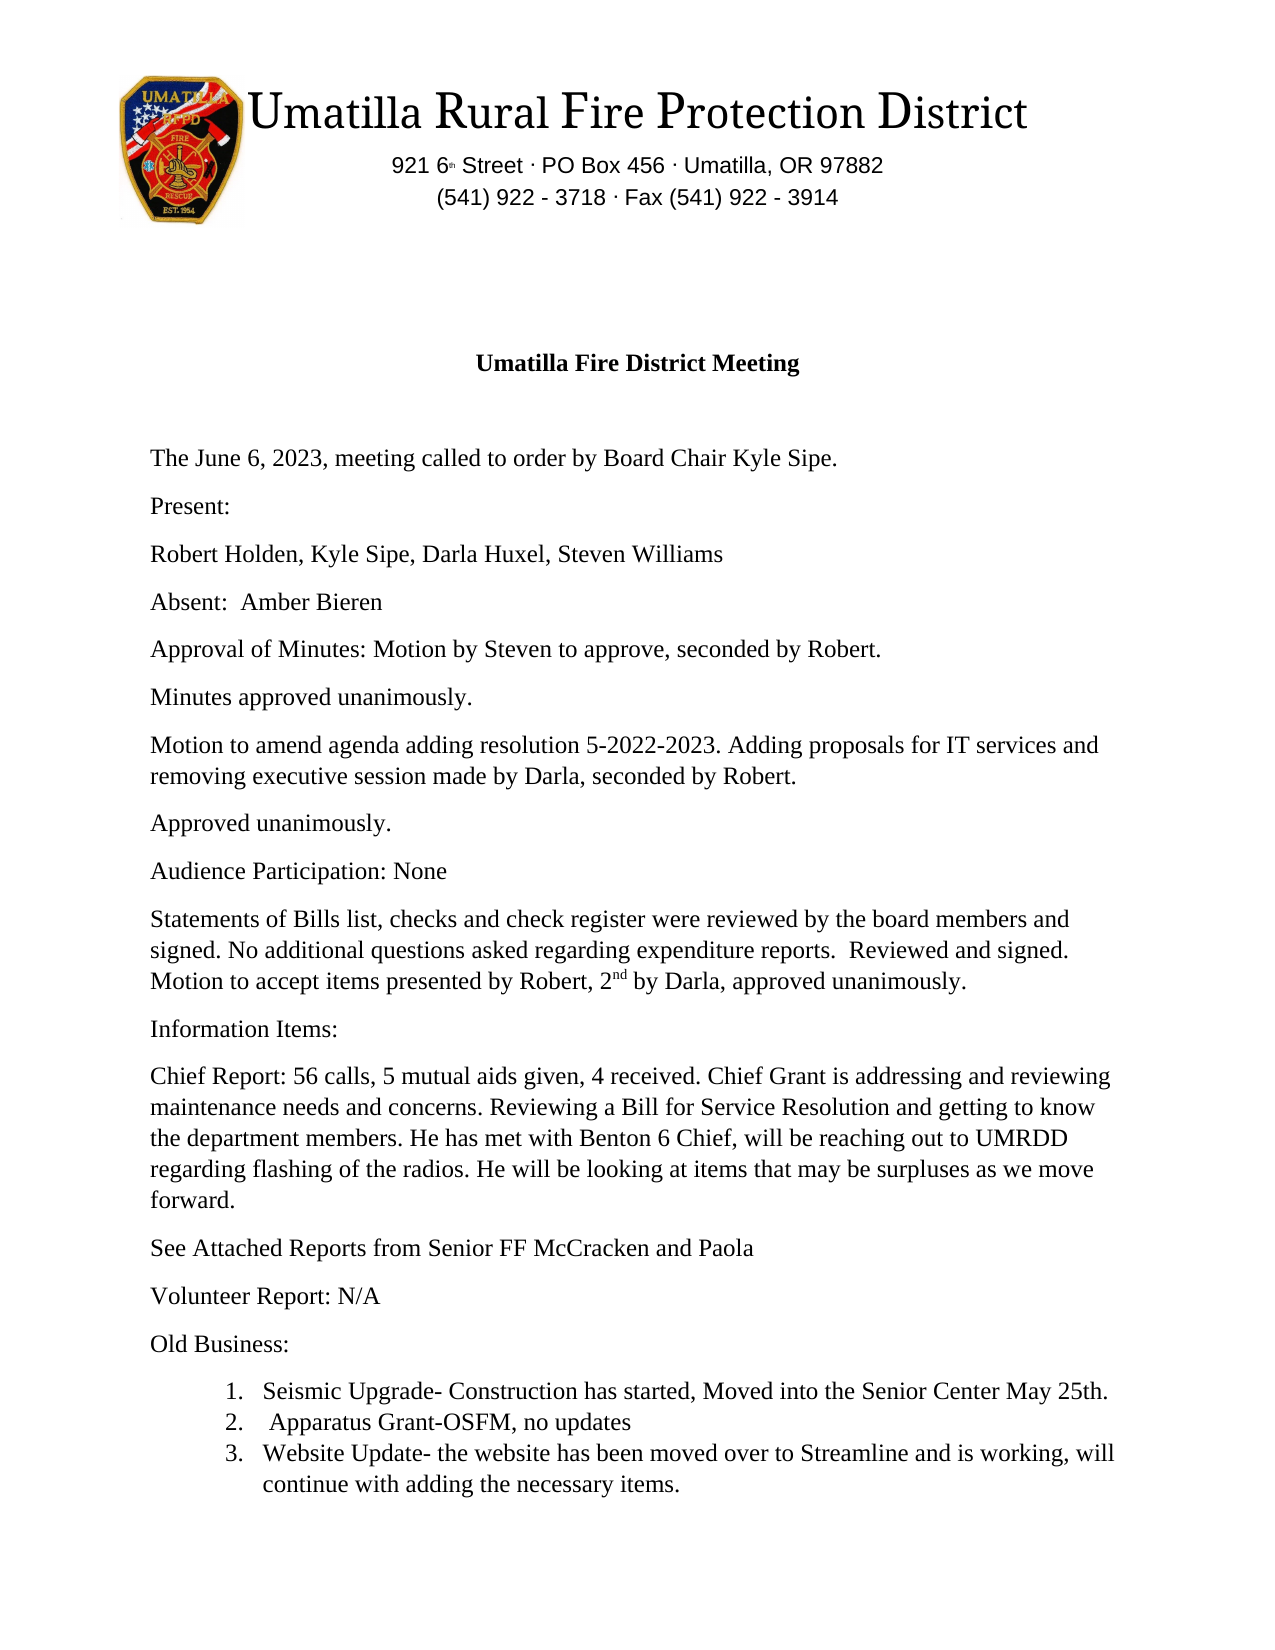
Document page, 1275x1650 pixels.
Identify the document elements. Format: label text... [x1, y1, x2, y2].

text Umatilla Fire District Meeting [150, 348, 1125, 377]
text Old Business: [150, 1329, 1125, 1357]
text Minutes approved unanimously. [150, 682, 1125, 711]
list Apparatus Grant-OSFM, no updates [225, 1407, 1125, 1436]
text Volunteer Report: N/A [150, 1281, 1125, 1310]
text Approval of Minutes: Motion by Steven to approve, seconded by Robert. [150, 634, 1125, 663]
text The June 6, 2023, meeting called to order by Board Chair Kyle Sipe. [150, 443, 1125, 472]
text Chief Report: 56 calls, 5 mutual aids given, 4 received. Chief Grant is addressing and reviewing maintenance needs and concerns. Reviewing a Bill for Service Resolution and getting to know the department members. He has met with Benton 6 Chief, will be reaching out to UMRDD regarding flashing of the radios. He will be looking at items that may be surpluses as we move forward. [150, 1061, 1125, 1214]
text Approved unanimously. [150, 808, 1125, 837]
text Motion to amend agenda adding resolution 5-2022-2023. Adding proposals for IT services and removing executive session made by Darla, seconded by Robert. [150, 730, 1125, 789]
text Information Items: [150, 1014, 1125, 1042]
text Statements of Bills list, checks and check register were reviewed by the board members and signed. No additional questions asked regarding expenditure reports. Reviewed and signed. Motion to accept items presented by Robert, 2nd by Darla, approved unanimously. [150, 904, 1125, 995]
list Seismic Upgrade- Construction has started, Moved into the Senior Center May 25th. [225, 1376, 1125, 1405]
list Website Update- the website has been moved over to Streamline and is working, will continue with adding the necessary items. [225, 1438, 1125, 1498]
text Audience Participation: None [150, 856, 1125, 885]
text Absent: Amber Bieren [150, 587, 1125, 615]
picture [118, 75, 246, 228]
text See Attached Reports from Senior FF McCracken and Paola [150, 1233, 1125, 1262]
text Robert Holden, Kyle Sipe, Darla Huxel, Steven Williams [150, 539, 1125, 568]
text Present: [150, 491, 1125, 520]
